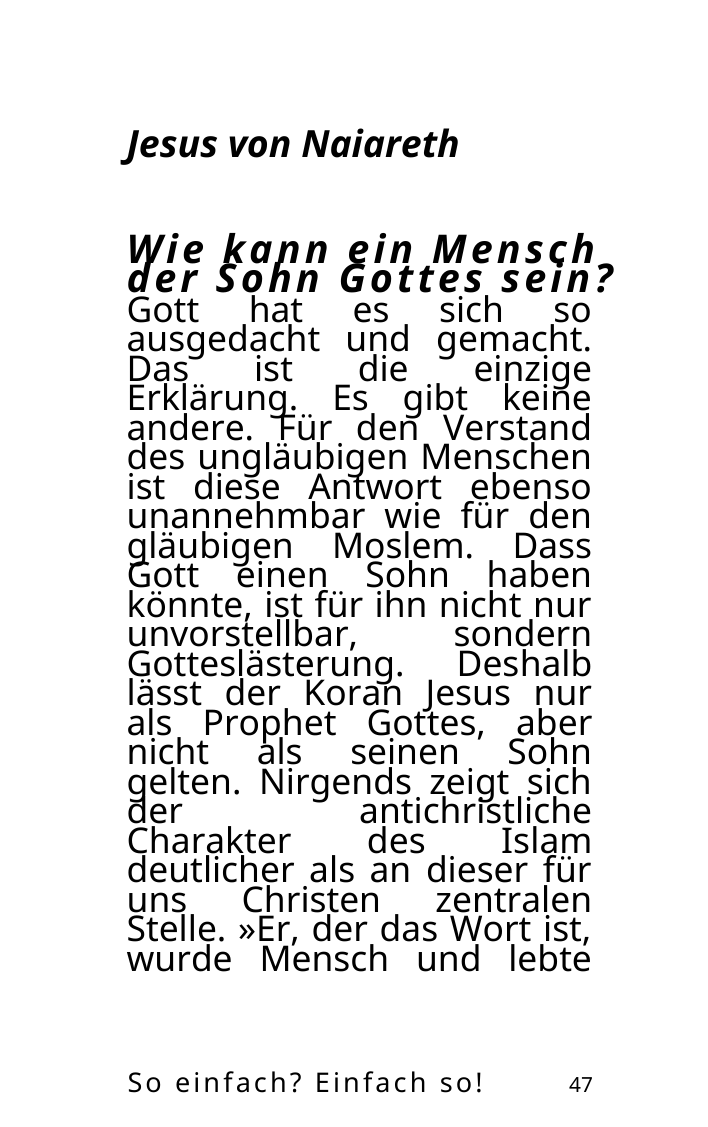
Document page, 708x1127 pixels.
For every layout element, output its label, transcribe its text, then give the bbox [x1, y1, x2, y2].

text Wie kann ein Mensch der Sohn Gottes sein? [126, 240, 617, 299]
subtitle Jesus von Naiareth [126, 128, 617, 165]
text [126, 299, 592, 977]
